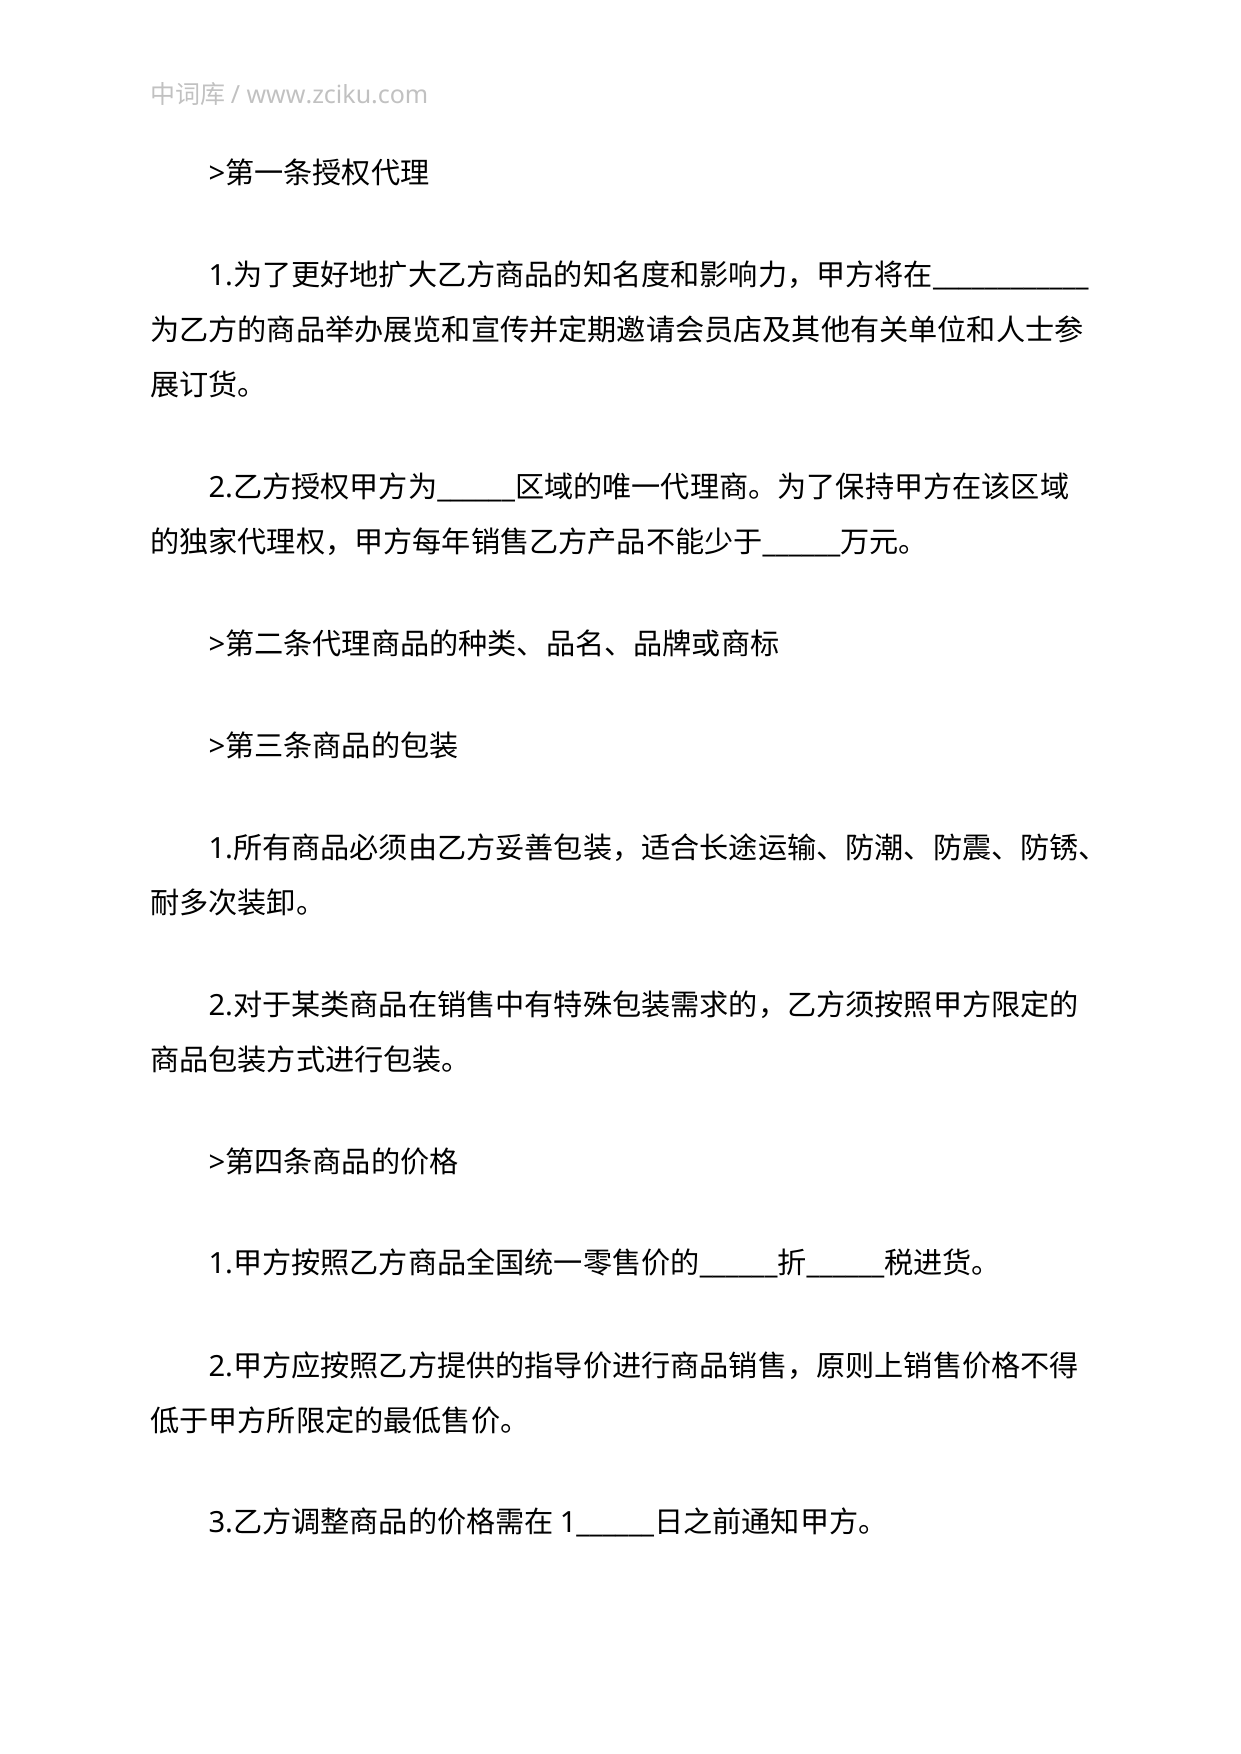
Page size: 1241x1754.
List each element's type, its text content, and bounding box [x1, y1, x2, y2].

text >第二条代理商品的种类、品名、品牌或商标 [150, 621, 1090, 663]
text >第一条授权代理 [150, 150, 1090, 192]
text 2.对于某类商品在销售中有特殊包装需求的，乙方须按照甲方限定的商品包装方式进行包装。 [150, 981, 1090, 1079]
text 1.甲方按照乙方商品全国统一零售价的______折______税进货。 [150, 1240, 1090, 1282]
text 3.乙方调整商品的价格需在1______日之前通知甲方。 [150, 1499, 1090, 1541]
text 2.乙方授权甲方为______区域的唯一代理商。为了保持甲方在该区域的独家代理权，甲方每年销售乙方产品不能少于______万元。 [150, 464, 1090, 561]
text 2.甲方应按照乙方提供的指导价进行商品销售，原则上销售价格不得低于甲方所限定的最低售价。 [150, 1342, 1090, 1439]
text >第四条商品的价格 [150, 1138, 1090, 1181]
text 1.为了更好地扩大乙方商品的知名度和影响力，甲方将在____________为乙方的商品举办展览和宣传并定期邀请会员店及其他有关单位和人士参展订货。 [150, 252, 1090, 404]
text >第三条商品的包装 [150, 723, 1090, 765]
text 1.所有商品必须由乙方妥善包装，适合长途运输、防潮、防震、防锈、耐多次装卸。 [150, 824, 1090, 922]
